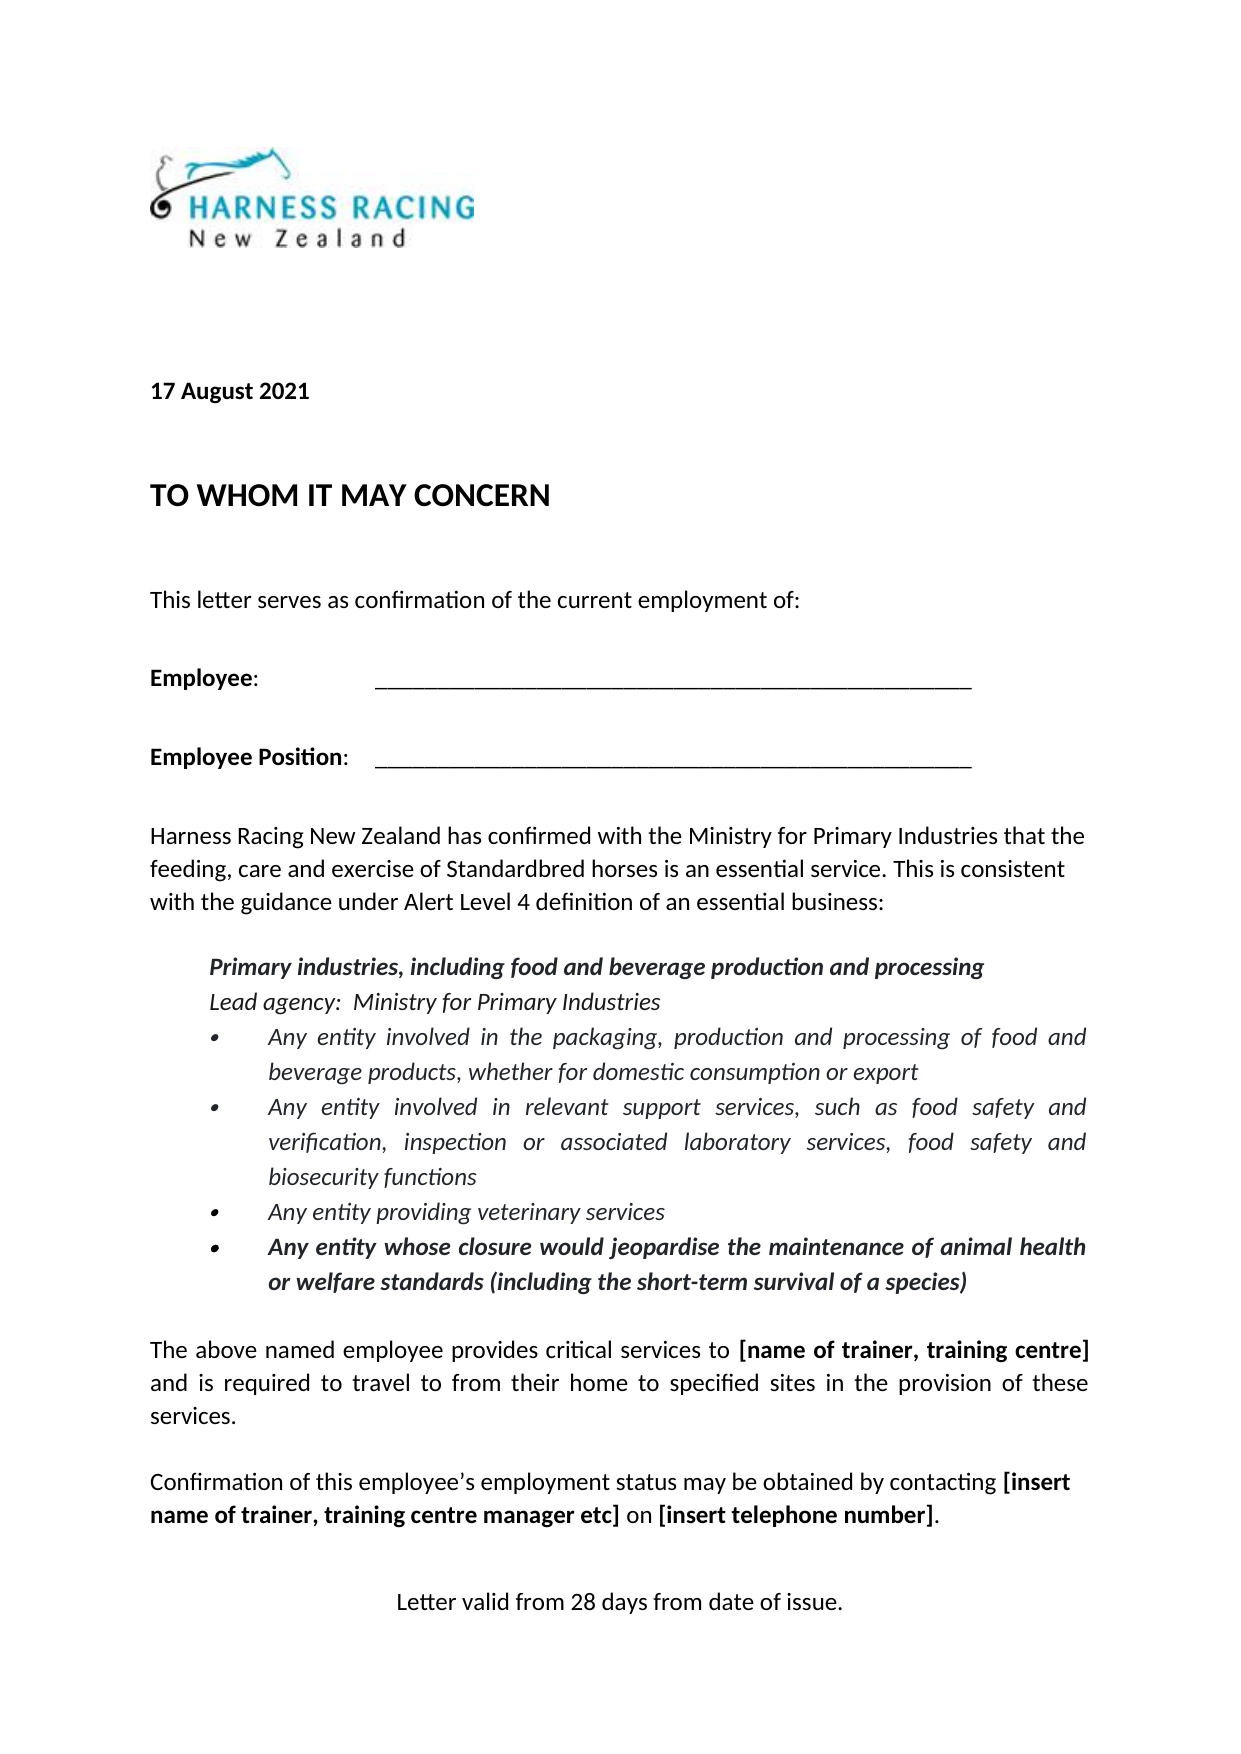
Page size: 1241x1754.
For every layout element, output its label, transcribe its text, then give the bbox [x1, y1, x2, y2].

list Any entity whose closure would jeopardise the maintenance of animal health or welfare standards (including the short-term survival of a species) [209, 1231, 1090, 1297]
text The above named employee provides critical services to [name of trainer, training centre] and is required to travel to from their home to specified sites in the provision of these services. [150, 1334, 1090, 1431]
text This letter serves as confirmation of the current employment of: [150, 584, 1090, 614]
list Any entity providing veterinary services [209, 1196, 1090, 1227]
text Confirmation of this employee’s employment status may be obtained by contacting [insert name of trainer, training centre manager etc] on [insert telephone number]. [150, 1466, 1090, 1529]
text Employee Position: ________________________________________________ [150, 741, 1090, 772]
text Employee: ________________________________________________ [150, 662, 1090, 693]
picture [150, 147, 474, 248]
list Any entity involved in the packaging, production and processing of food and beverage products, whether for domestic consumption or export [209, 1021, 1090, 1087]
text Lead agency: Ministry for Primary Industries [209, 986, 1090, 1017]
text TO WHOM IT MAY CONCERN [150, 474, 1090, 515]
list Any entity involved in relevant support services, such as food safety and verification, inspection or associated laboratory services, food safety and biosecurity functions [209, 1091, 1090, 1192]
text Harness Racing New Zealand has confirmed with the Ministry for Primary Industries that the feeding, care and exercise of Standardbred horses is an essential service. This is consistent with the guidance under Alert Level 4 definition of an essential business: [150, 820, 1090, 916]
text 17 August 2021 [150, 375, 1090, 405]
text Primary industries, including food and beverage production and processing [209, 951, 1090, 982]
